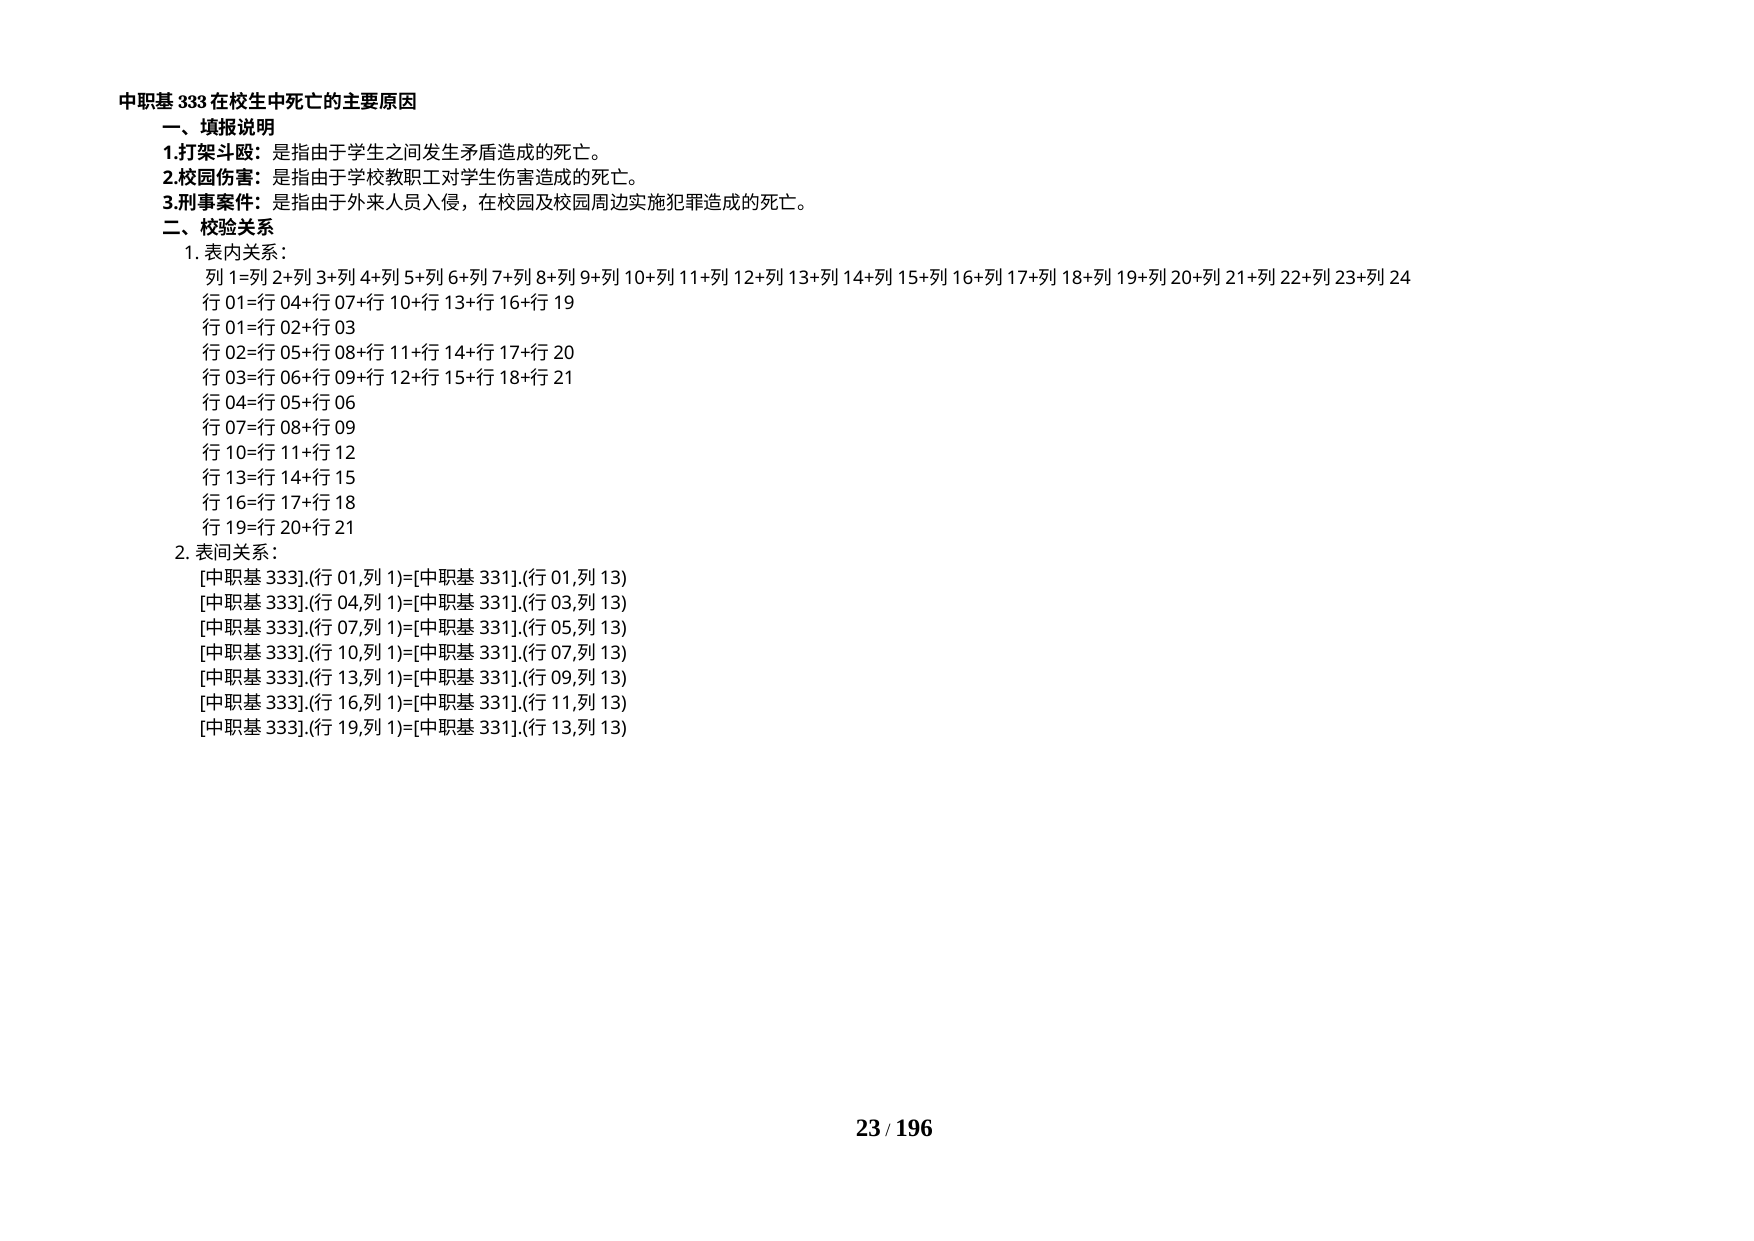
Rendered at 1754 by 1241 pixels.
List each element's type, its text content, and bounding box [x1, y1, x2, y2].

text 1. 表内关系： [118, 239, 1665, 264]
text [中职基333].(行13,列1)=[中职基331].(行09,列13) [162, 664, 1665, 689]
text [中职基333].(行16,列1)=[中职基331].(行11,列13) [162, 689, 1665, 714]
text [中职基333].(行19,列1)=[中职基331].(行13,列13) [162, 714, 1665, 739]
text [中职基333].(行07,列1)=[中职基331].(行05,列13) [162, 614, 1665, 639]
text 一、填报说明 [118, 114, 1665, 139]
text 行07=行08+行09 [118, 414, 1665, 439]
text 行04=行05+行06 [118, 389, 1665, 414]
text 行01=行04+行07+行10+行13+行16+行19 [118, 289, 1665, 314]
text 行16=行17+行18 [118, 489, 1665, 514]
text [中职基333].(行01,列1)=[中职基331].(行01,列13) [162, 564, 1665, 589]
text [中职基333].(行10,列1)=[中职基331].(行07,列13) [162, 639, 1665, 664]
text 列1=列2+列3+列4+列5+列6+列7+列8+列9+列10+列11+列12+列13+列14+列15+列16+列17+列18+列19+列20+列21+列22+列23+列24 [162, 264, 1665, 289]
text [中职基333].(行04,列1)=[中职基331].(行03,列13) [162, 589, 1665, 614]
subtitle 中职基333在校生中死亡的主要原因 [118, 89, 1665, 114]
text 二、校验关系 [118, 214, 1665, 239]
text 行01=行02+行03 [118, 314, 1665, 339]
text 3.刑事案件：是指由于外来人员入侵，在校园及校园周边实施犯罪造成的死亡。 [118, 189, 1665, 214]
text 行02=行05+行08+行11+行14+行17+行20 [118, 339, 1665, 364]
text 行13=行14+行15 [118, 464, 1665, 489]
text 1.打架斗殴：是指由于学生之间发生矛盾造成的死亡。 [118, 139, 1665, 164]
text 行10=行11+行12 [118, 439, 1665, 464]
text 2. 表间关系： [118, 539, 1665, 564]
text 2.校园伤害：是指由于学校教职工对学生伤害造成的死亡。 [118, 164, 1665, 189]
text 行19=行20+行21 [118, 514, 1665, 539]
text 行03=行06+行09+行12+行15+行18+行21 [118, 364, 1665, 389]
